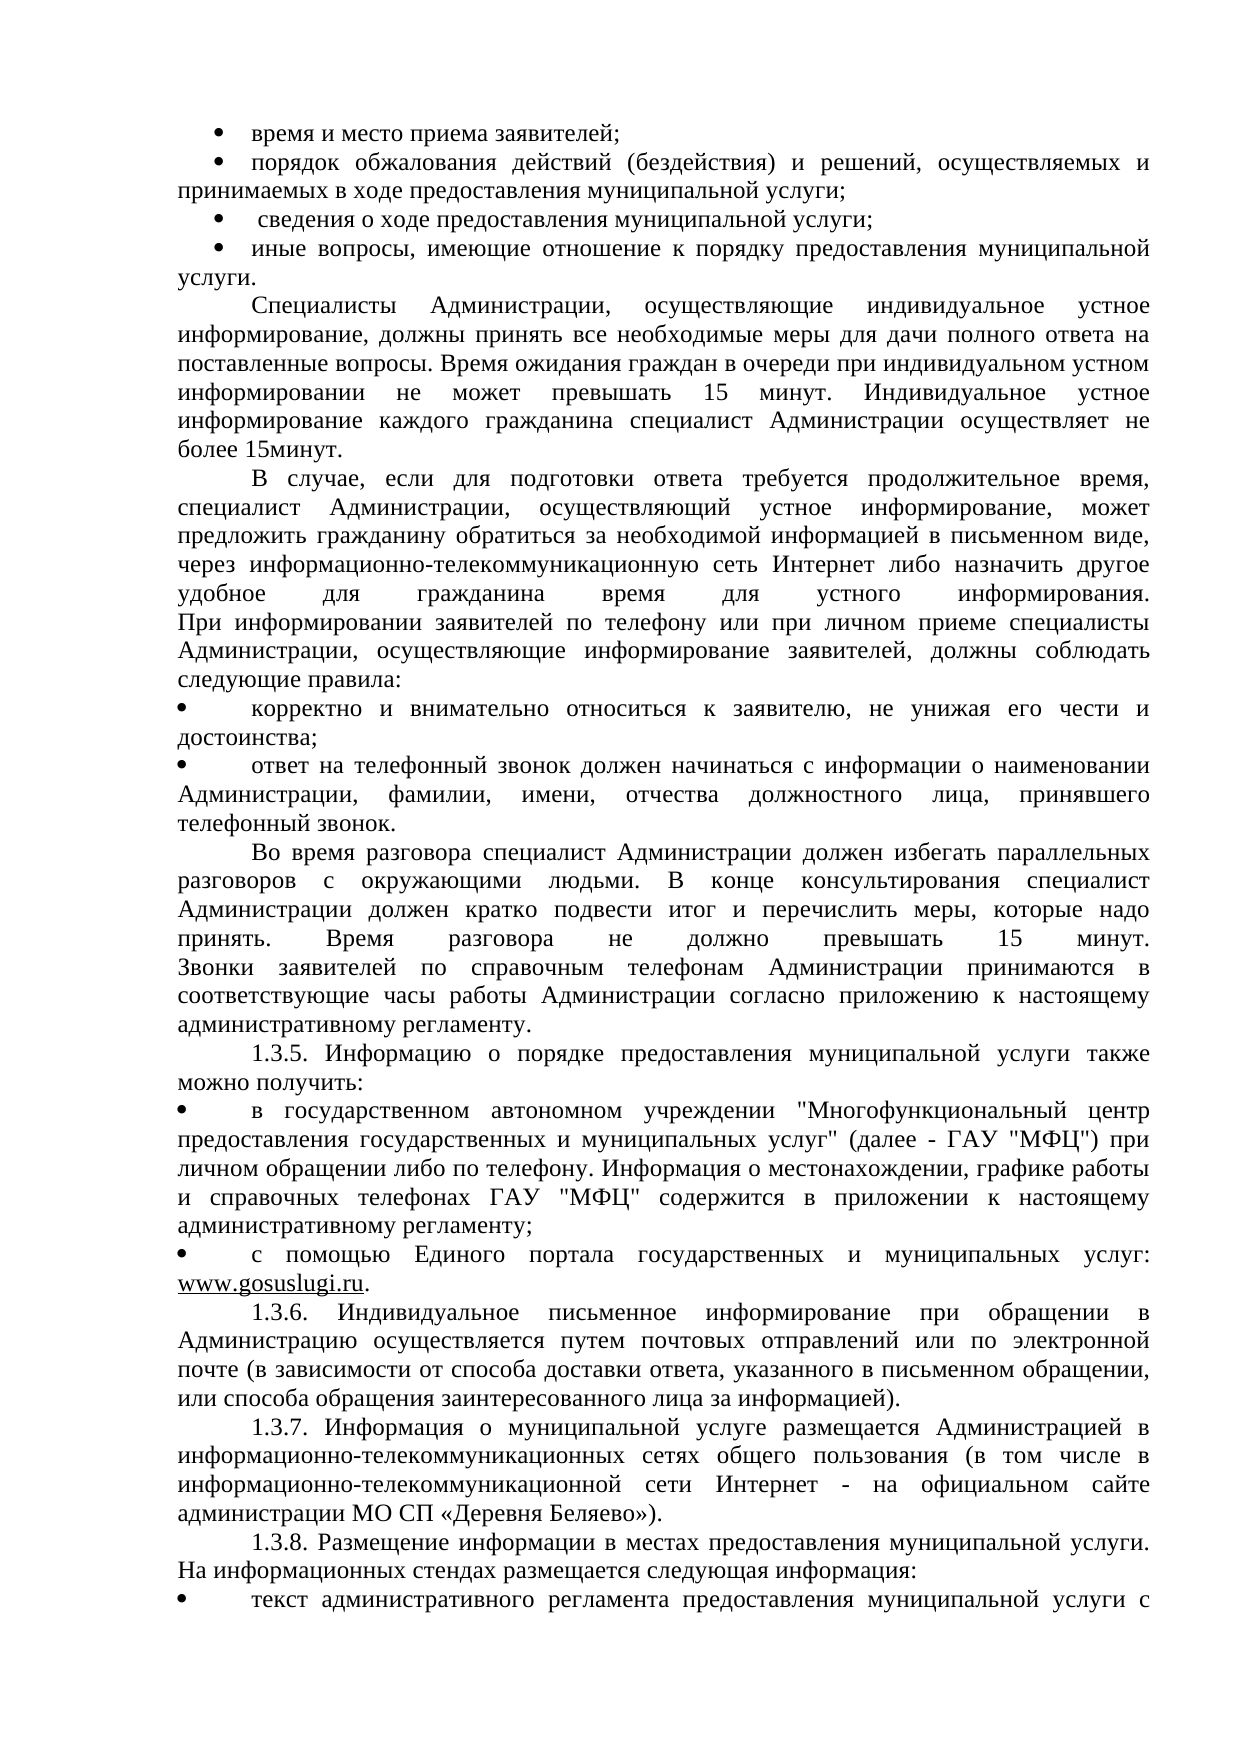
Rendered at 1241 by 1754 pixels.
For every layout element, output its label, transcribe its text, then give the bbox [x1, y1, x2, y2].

list сведения о ходе предоставления муниципальной услуги; [177, 204, 1152, 233]
list иные вопросы, имеющие отношение к порядку предоставления муниципальной услуги. [177, 233, 1152, 291]
list порядок обжалования действий (бездействия) и решений, осуществляемых и принимаемых в ходе предоставления муниципальной услуги; [177, 147, 1152, 204]
list в государственном автономном учреждении "Многофункциональный центр предоставления государственных и муниципальных услуг" (далее - ГАУ "МФЦ") при личном обращении либо по телефону. Информация о местонахождении, графике работы и справочных телефонах ГАУ "МФЦ" содержится в приложении к настоящему административному регламенту; [177, 1096, 1152, 1239]
text 1.3.7. Информация о муниципальной услуге размещается Администрацией в информационно-телекоммуникационных сетях общего пользования (в том числе в информационно-телекоммуникационной сети Интернет - на официальном сайте администрации МО СП «Деревня Беляево»). [177, 1412, 1152, 1527]
list с помощью Единого портала государственных и муниципальных услуг: www.gosuslugi.ru. [177, 1239, 1152, 1297]
text В случае, если для подготовки ответа требуется продолжительное время, специалист Администрации, осуществляющий устное информирование, может предложить гражданину обратиться за необходимой информацией в письменном виде, через информационно-телекоммуникационную сеть Интернет либо назначить другое удобное для гражданина время для устного информирования. При информировании заявителей по телефону или при личном приеме специалисты Администрации, осуществляющие информирование заявителей, должны соблюдать следующие правила: [177, 463, 1152, 693]
list время и место приема заявителей; [177, 118, 1152, 147]
text 1.3.8. Размещение информации в местах предоставления муниципальной услуги. На информационных стендах размещается следующая информация: [177, 1527, 1152, 1584]
list корректно и внимательно относиться к заявителю, не унижая его чести и достоинства; [177, 693, 1152, 751]
text 1.3.5. Информацию о порядке предоставления муниципальной услуги также можно получить: [177, 1038, 1152, 1096]
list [177, 1584, 1152, 1613]
text 1.3.6. Индивидуальное письменное информирование при обращении в Администрацию осуществляется путем почтовых отправлений или по электронной почте (в зависимости от способа доставки ответа, указанного в письменном обращении, или способа обращения заинтересованного лица за информацией). [177, 1297, 1152, 1412]
text Специалисты Администрации, осуществляющие индивидуальное устное информирование, должны принять все необходимые меры для дачи полного ответа на поставленные вопросы. Время ожидания граждан в очереди при индивидуальном устном информировании не может превышать 15 минут. Индивидуальное устное информирование каждого гражданина специалист Администрации осуществляет не более 15минут. [177, 291, 1152, 463]
list ответ на телефонный звонок должен начинаться с информации о наименовании Администрации, фамилии, имени, отчества должностного лица, принявшего телефонный звонок. [177, 751, 1152, 837]
text Во время разговора специалист Администрации должен избегать параллельных разговоров с окружающими людьми. В конце консультирования специалист Администрации должен кратко подвести итог и перечислить меры, которые надо принять. Время разговора не должно превышать 15 минут. Звонки заявителей по справочным телефонам Администрации принимаются в соответствующие часы работы Администрации согласно приложению к настоящему административному регламенту. [177, 837, 1152, 1038]
